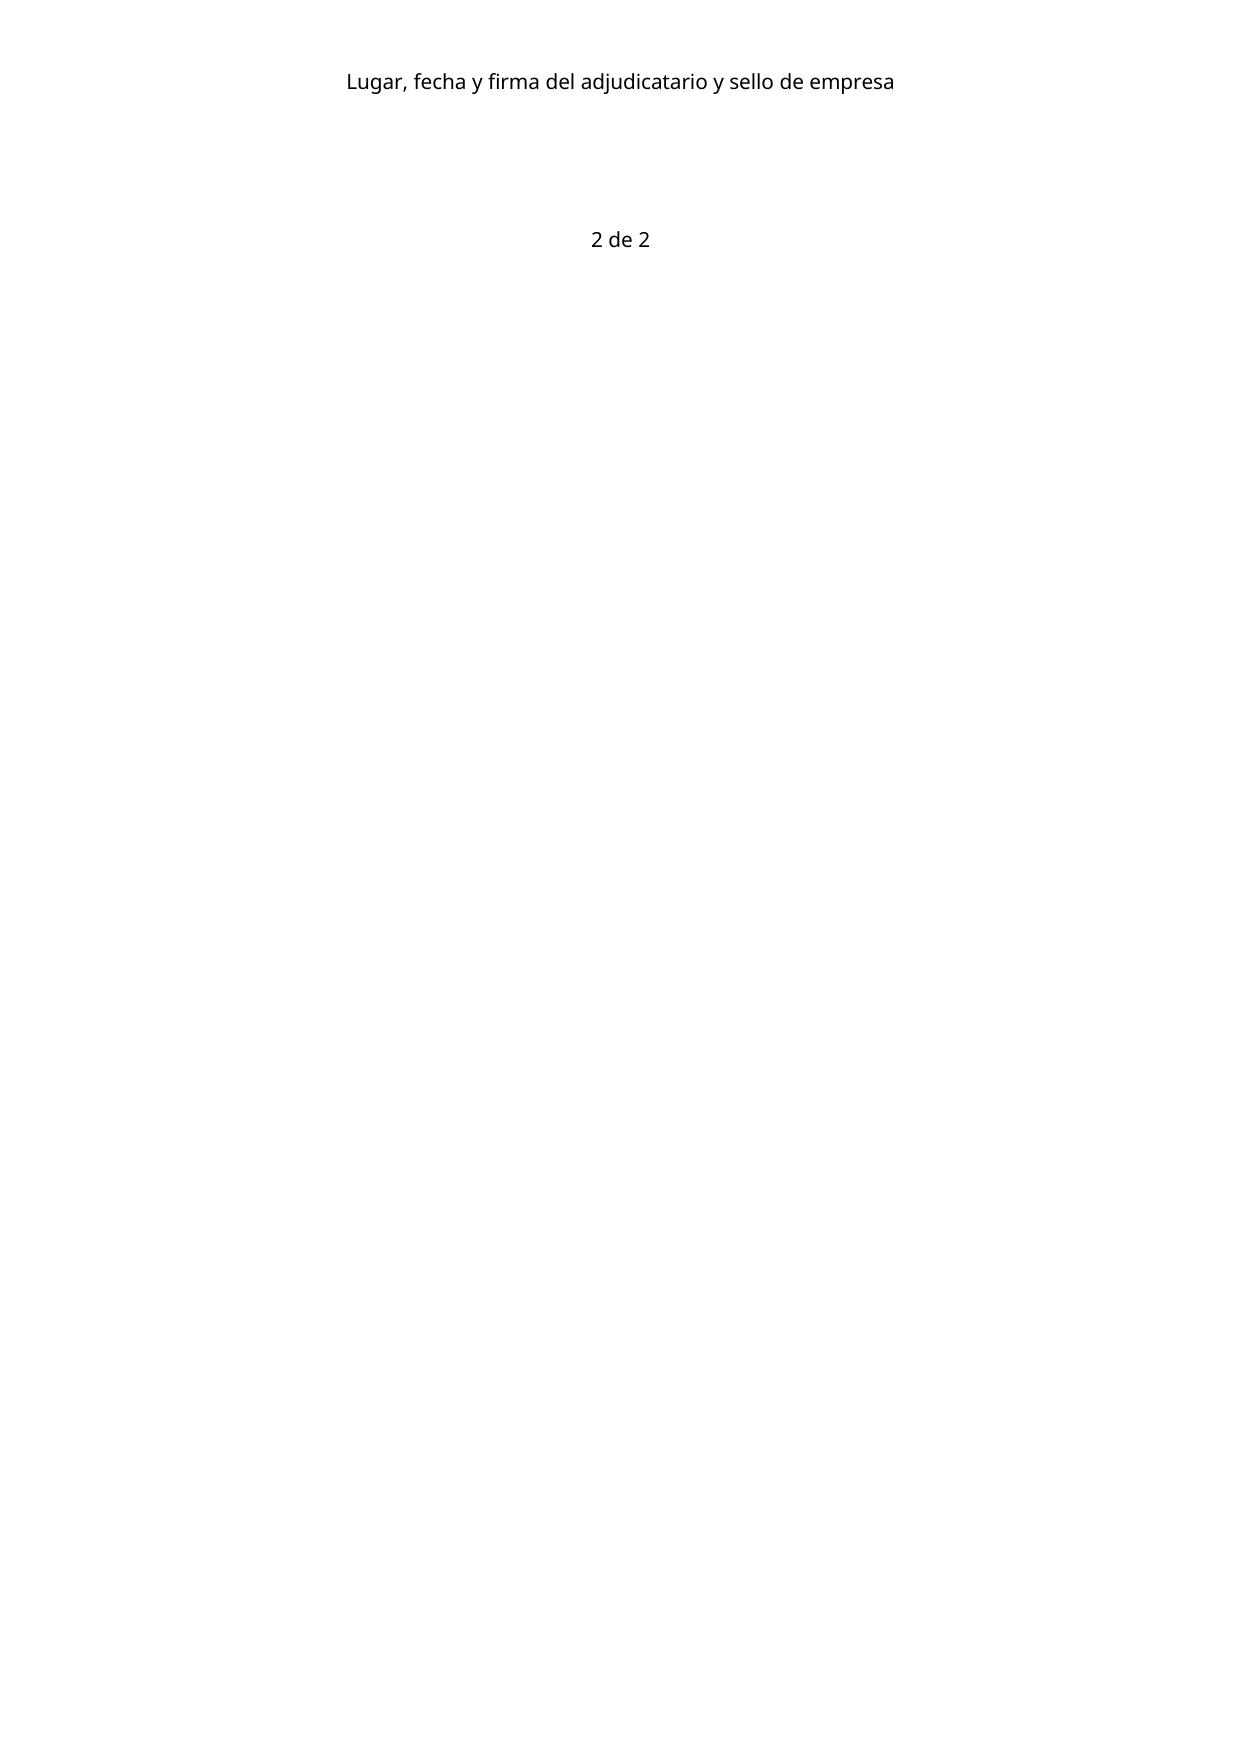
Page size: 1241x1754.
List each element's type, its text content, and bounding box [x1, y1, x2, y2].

text 2 de 2 [101, 225, 1140, 254]
text Lugar, fecha y firma del adjudicatario y sello de empresa [100, 67, 1140, 95]
